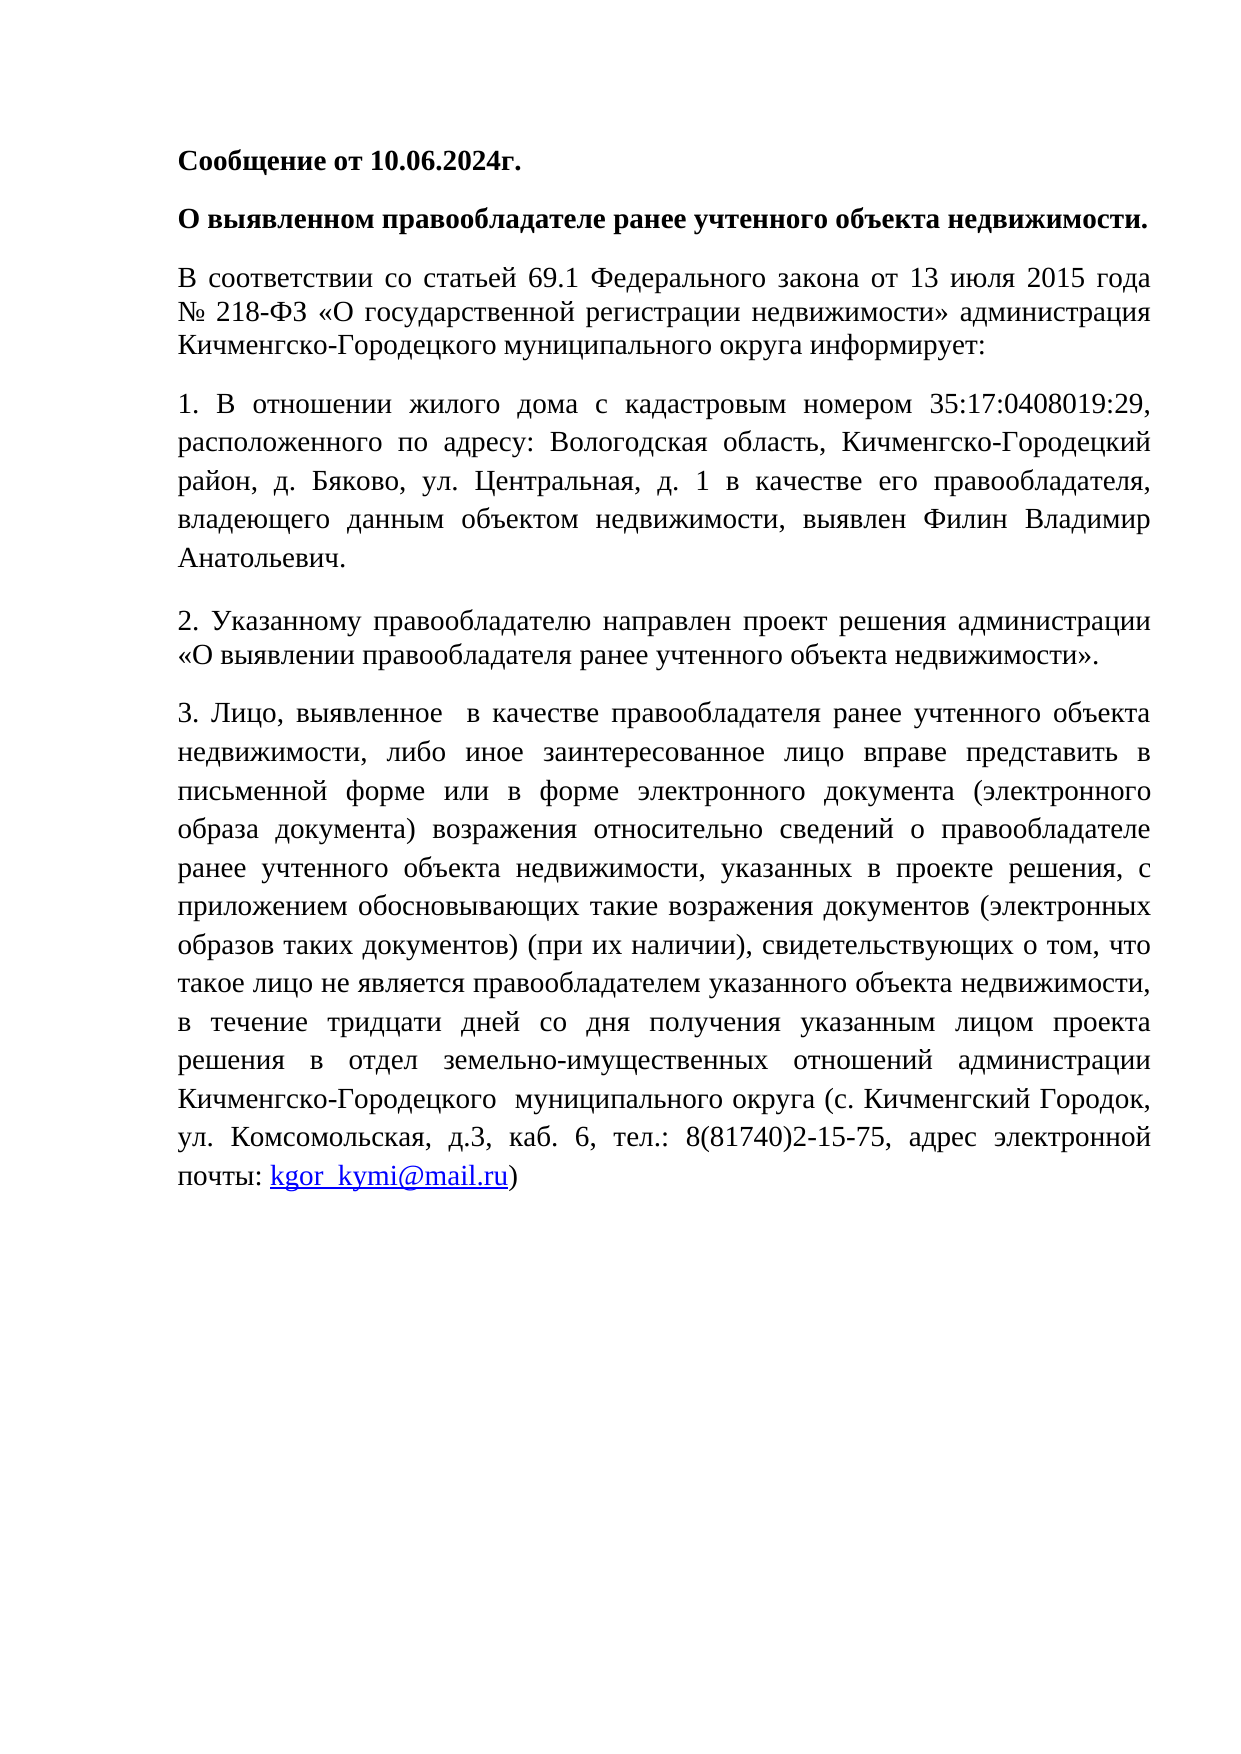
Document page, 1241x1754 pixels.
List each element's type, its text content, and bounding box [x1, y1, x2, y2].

text В соответствии со статьей 69.1 Федерального закона от 13 июля 2015 года № 218-ФЗ «О государственной регистрации недвижимости» администрация Кичменгско-Городецкого муниципального округа информирует: [177, 260, 1152, 361]
text 3. Лицо, выявленное в качестве правообладателя ранее учтенного объекта недвижимости, либо иное заинтересованное лицо вправе представить в письменной форме или в форме электронного документа (электронного образа документа) возражения относительно сведений о правообладателе ранее учтенного объекта недвижимости, указанных в проекте решения, с приложением обосновывающих такие возражения документов (электронных образов таких документов) (при их наличии), свидетельствующих о том, что такое лицо не является правообладателем указанного объекта недвижимости, в течение тридцати дней со дня получения указанным лицом проекта решения в отдел земельно-имущественных отношений администрации Кичменгско-Городецкого муниципального округа (с. Кичменгский Городок, ул. Комсомольская, д.3, каб. 6, тел.: 8(81740)2-15-75, адрес электронной почты: kgor_kymi@mail.ru) [177, 696, 1152, 1192]
text О выявленном правообладателе ранее учтенного объекта недвижимости. [177, 202, 1152, 235]
text 1. В отношении жилого дома с кадастровым номером 35:17:0408019:29, расположенного по адресу: Вологодская область, Кичменгско-Городецкий район, д. Бяково, ул. Центральная, д. 1 в качестве его правообладателя, владеющего данным объектом недвижимости, выявлен Филин Владимир Анатольевич. [177, 386, 1152, 573]
text 2. Указанному правообладателю направлен проект решения администрации «О выявлении правообладателя ранее учтенного объекта недвижимости». [177, 603, 1152, 671]
text Сообщение от 10.06.2024г. [177, 143, 1152, 177]
